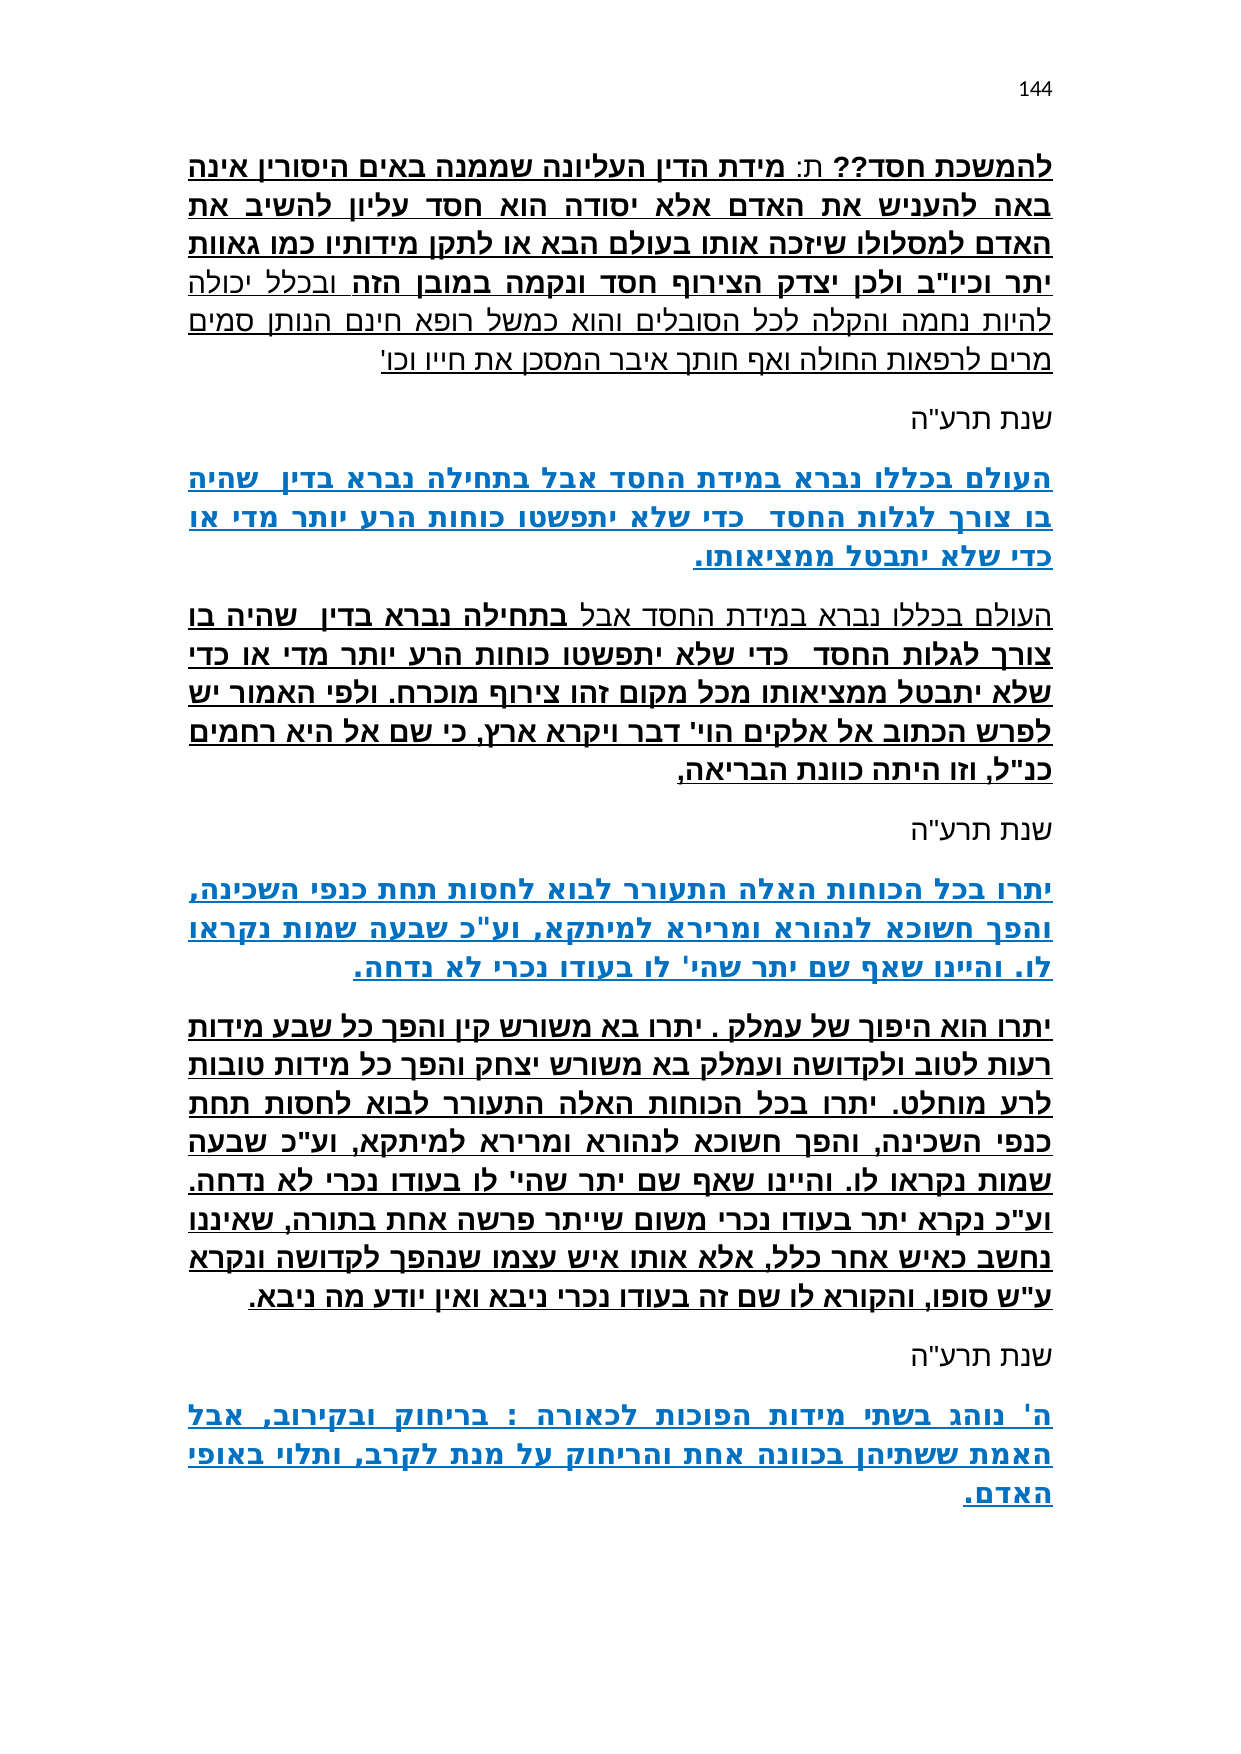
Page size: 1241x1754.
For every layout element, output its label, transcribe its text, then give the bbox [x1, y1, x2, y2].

text העולם בכללו נברא במידת החסד אבל בתחילה נברא בדין שהיה בו צורך לגלות החסד כדי שלא יתפשטו כוחות הרע יותר מדי או כדי שלא יתבטל ממציאותו מכל מקום זהו צירוף מוכרח. ולפי האמור יש לפרש הכתוב אל אלקים הוי' דבר ויקרא ארץ, כי שם אל היא רחמים כנ"ל, וזו היתה כוונת הבריאה, [187, 629, 1053, 667]
text העולם בכללו נברא במידת החסד אבל בתחילה נברא בדין שהיה בו צורך לגלות החסד כדי שלא יתפשטו כוחות הרע יותר מדי או כדי שלא יתבטל ממציאותו מכל מקום זהו צירוף מוכרח. ולפי האמור יש לפרש הכתוב אל אלקים הוי' דבר ויקרא ארץ, כי שם אל היא רחמים כנ"ל, וזו היתה כוונת הבריאה, [187, 599, 1053, 628]
text שנת תרע"ה [187, 813, 1053, 846]
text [187, 150, 1053, 179]
text העולם בכללו נברא במידת החסד אבל בתחילה נברא בדין שהיה בו צורך לגלות החסד כדי שלא יתפשטו כוחות הרע יותר מדי או כדי שלא יתבטל ממציאותו. [187, 461, 1053, 490]
text שנת תרע"ה [187, 402, 1053, 436]
text יתרו הוא היפוך של עמלק . יתרו בא משורש קין והפך כל שבע מידות רעות לטוב ולקדושה ועמלק בא משורש יצחק והפך כל מידות טובות לרע מוחלט. יתרו בכל הכוחות האלה התעורר לבוא לחסות תחת כנפי השכינה, והפך חשוכא לנהורא ומרירא למיתקא, וע"כ שבעה שמות נקראו לו. והיינו שאף שם יתר שהי' לו בעודו נכרי לא נדחה. וע"כ נקרא יתר בעודו נכרי משום שייתר פרשה אחת בתורה, שאיננו נחשב כאיש אחר כלל, אלא אותו איש עצמו שנהפך לקדושה ונקרא ע"ש סופו, והקורא לו שם זה בעודו נכרי ניבא ואין יודע מה ניבא. [187, 1079, 1053, 1155]
text יתרו בכל הכוחות האלה התעורר לבוא לחסות תחת כנפי השכינה, והפך חשוכא לנהורא ומרירא למיתקא, וע"כ שבעה שמות נקראו לו. והיינו שאף שם יתר שהי' לו בעודו נכרי לא נדחה. [187, 872, 1053, 984]
text העולם בכללו נברא במידת החסד אבל בתחילה נברא בדין שהיה בו צורך לגלות החסד כדי שלא יתפשטו כוחות הרע יותר מדי או כדי שלא יתבטל ממציאותו. [187, 491, 1053, 573]
text העולם בכללו נברא במידת החסד אבל בתחילה נברא בדין שהיה בו צורך לגלות החסד כדי שלא יתפשטו כוחות הרע יותר מדי או כדי שלא יתבטל ממציאותו מכל מקום זהו צירוף מוכרח. ולפי האמור יש לפרש הכתוב אל אלקים הוי' דבר ויקרא ארץ, כי שם אל היא רחמים כנ"ל, וזו היתה כוונת הבריאה, [187, 668, 1053, 787]
text שנת תרע"ה [187, 1339, 1053, 1372]
text יתרו הוא היפוך של עמלק . יתרו בא משורש קין והפך כל שבע מידות רעות לטוב ולקדושה ועמלק בא משורש יצחק והפך כל מידות טובות לרע מוחלט. יתרו בכל הכוחות האלה התעורר לבוא לחסות תחת כנפי השכינה, והפך חשוכא לנהורא ומרירא למיתקא, וע"כ שבעה שמות נקראו לו. והיינו שאף שם יתר שהי' לו בעודו נכרי לא נדחה. וע"כ נקרא יתר בעודו נכרי משום שייתר פרשה אחת בתורה, שאיננו נחשב כאיש אחר כלל, אלא אותו איש עצמו שנהפך לקדושה ונקרא ע"ש סופו, והקורא לו שם זה בעודו נכרי ניבא ואין יודע מה ניבא. [187, 1156, 1053, 1313]
text ה' נוהג בשתי מידות הפוכות לכאורה : בריחוק ובקירוב, אבל האמת ששתיהן בכוונה אחת והריחוק על מנת לקרב, ותלוי באופי האדם. [187, 1398, 1053, 1427]
text יתרו הוא היפוך של עמלק . יתרו בא משורש קין והפך כל שבע מידות רעות לטוב ולקדושה ועמלק בא משורש יצחק והפך כל מידות טובות לרע מוחלט. יתרו בכל הכוחות האלה התעורר לבוא לחסות תחת כנפי השכינה, והפך חשוכא לנהורא ומרירא למיתקא, וע"כ שבעה שמות נקראו לו. והיינו שאף שם יתר שהי' לו בעודו נכרי לא נדחה. וע"כ נקרא יתר בעודו נכרי משום שייתר פרשה אחת בתורה, שאיננו נחשב כאיש אחר כלל, אלא אותו איש עצמו שנהפך לקדושה ונקרא ע"ש סופו, והקורא לו שם זה בעודו נכרי ניבא ואין יודע מה ניבא. [187, 1040, 1053, 1078]
text ה' נוהג בשתי מידות הפוכות לכאורה : בריחוק ובקירוב, אבל האמת ששתיהן בכוונה אחת והריחוק על מנת לקרב, ותלוי באופי האדם. [187, 1467, 1053, 1510]
text ה' נוהג בשתי מידות הפוכות לכאורה : בריחוק ובקירוב, אבל האמת ששתיהן בכוונה אחת והריחוק על מנת לקרב, ותלוי באופי האדם. [187, 1428, 1053, 1466]
